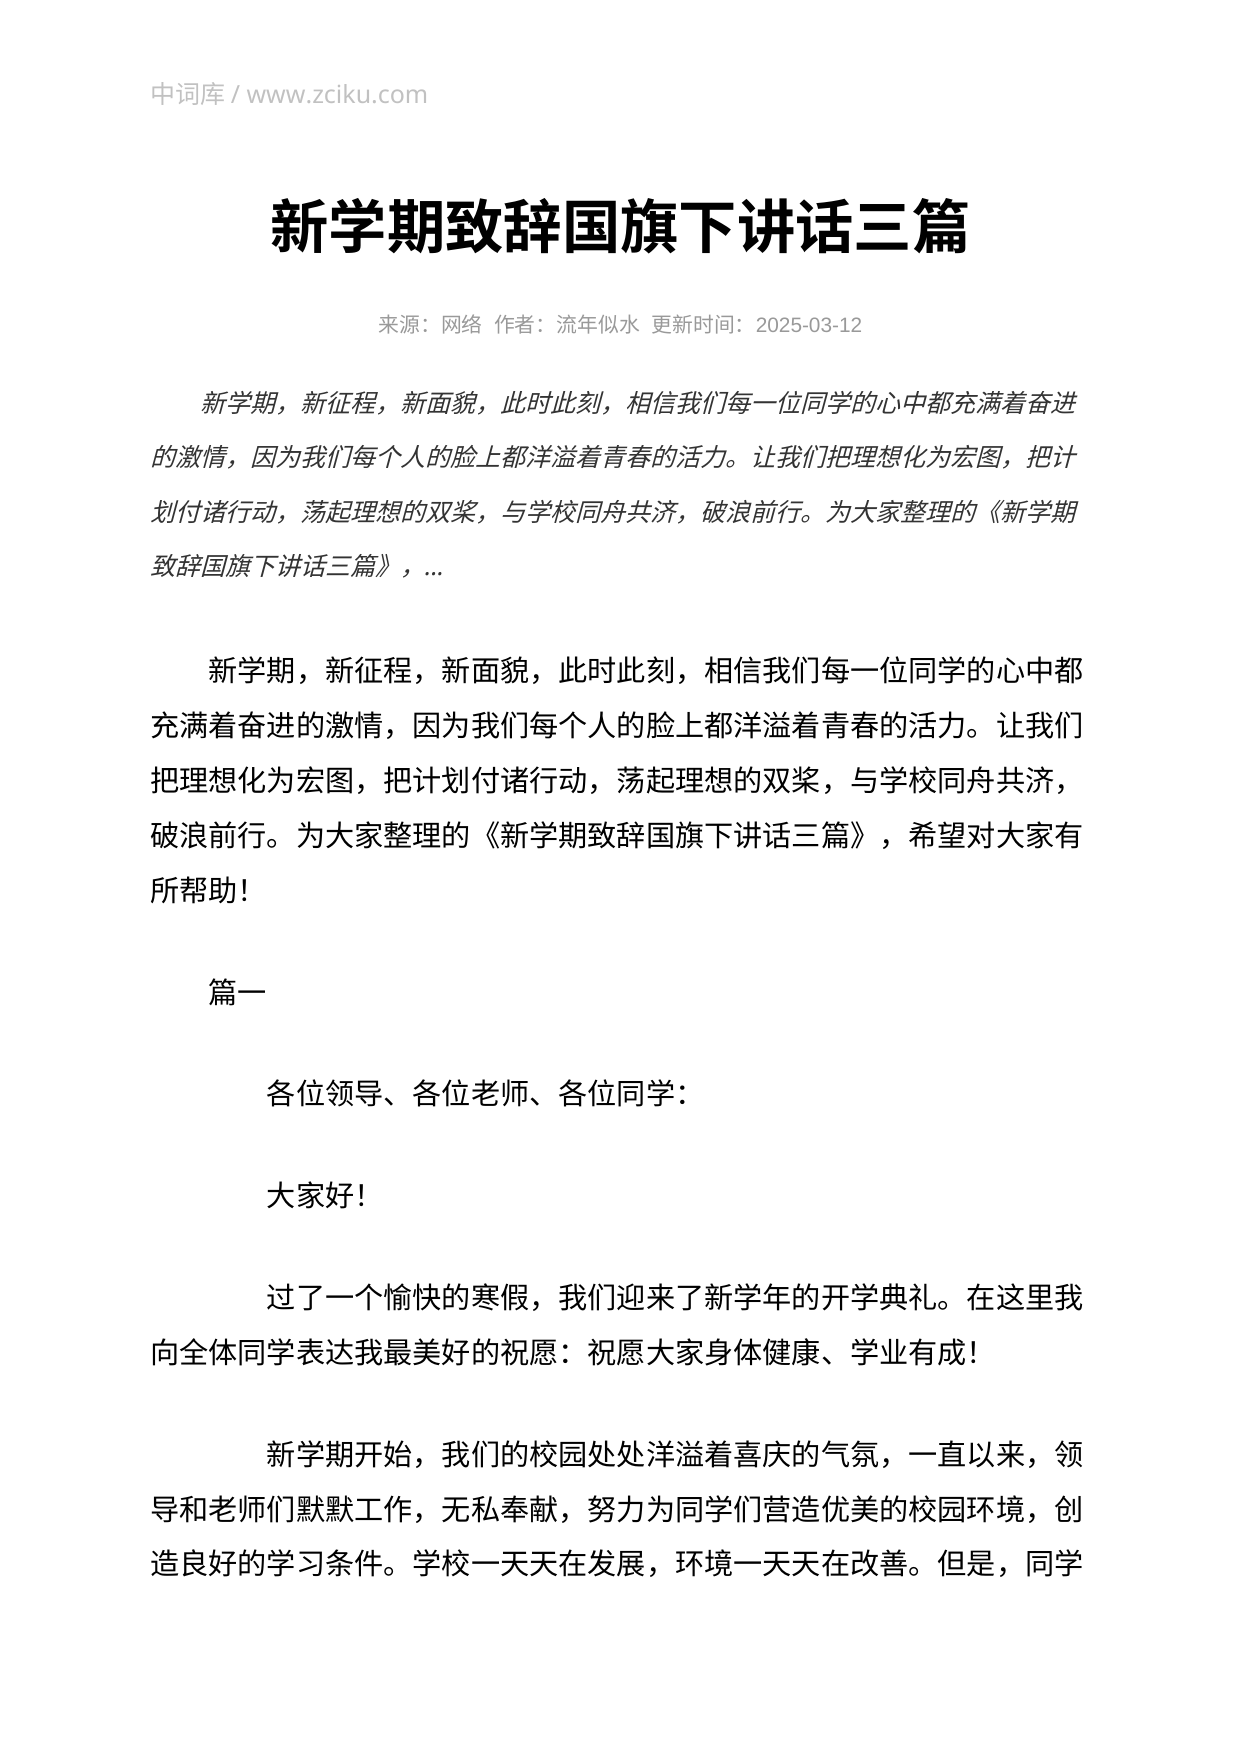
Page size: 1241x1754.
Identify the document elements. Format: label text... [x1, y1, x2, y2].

text 大家好！ [150, 1173, 1090, 1215]
text 篇一 [150, 969, 1090, 1011]
text 各位领导、各位老师、各位同学： [150, 1071, 1090, 1113]
text 新学期，新征程，新面貌，此时此刻，相信我们每一位同学的心中都充满着奋进的激情，因为我们每个人的脸上都洋溢着青春的活力。让我们把理想化为宏图，把计划付诸行动，荡起理想的双桨，与学校同舟共济，破浪前行。为大家整理的《新学期致辞国旗下讲话三篇》，... [150, 383, 1090, 583]
subtitle 新学期致辞国旗下讲话三篇 [150, 181, 1090, 266]
text 来源：网络 作者：流年似水 更新时间：2025-03-12 [150, 313, 1090, 337]
text 新学期，新征程，新面貌，此时此刻，相信我们每一位同学的心中都充满着奋进的激情，因为我们每个人的脸上都洋溢着青春的活力。让我们把理想化为宏图，把计划付诸行动，荡起理想的双桨，与学校同舟共济，破浪前行。为大家整理的《新学期致辞国旗下讲话三篇》，希望对大家有所帮助！ [150, 648, 1090, 910]
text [150, 1431, 1090, 1583]
text 过了一个愉快的寒假，我们迎来了新学年的开学典礼。在这里我向全体同学表达我最美好的祝愿：祝愿大家身体健康、学业有成！ [150, 1274, 1090, 1372]
